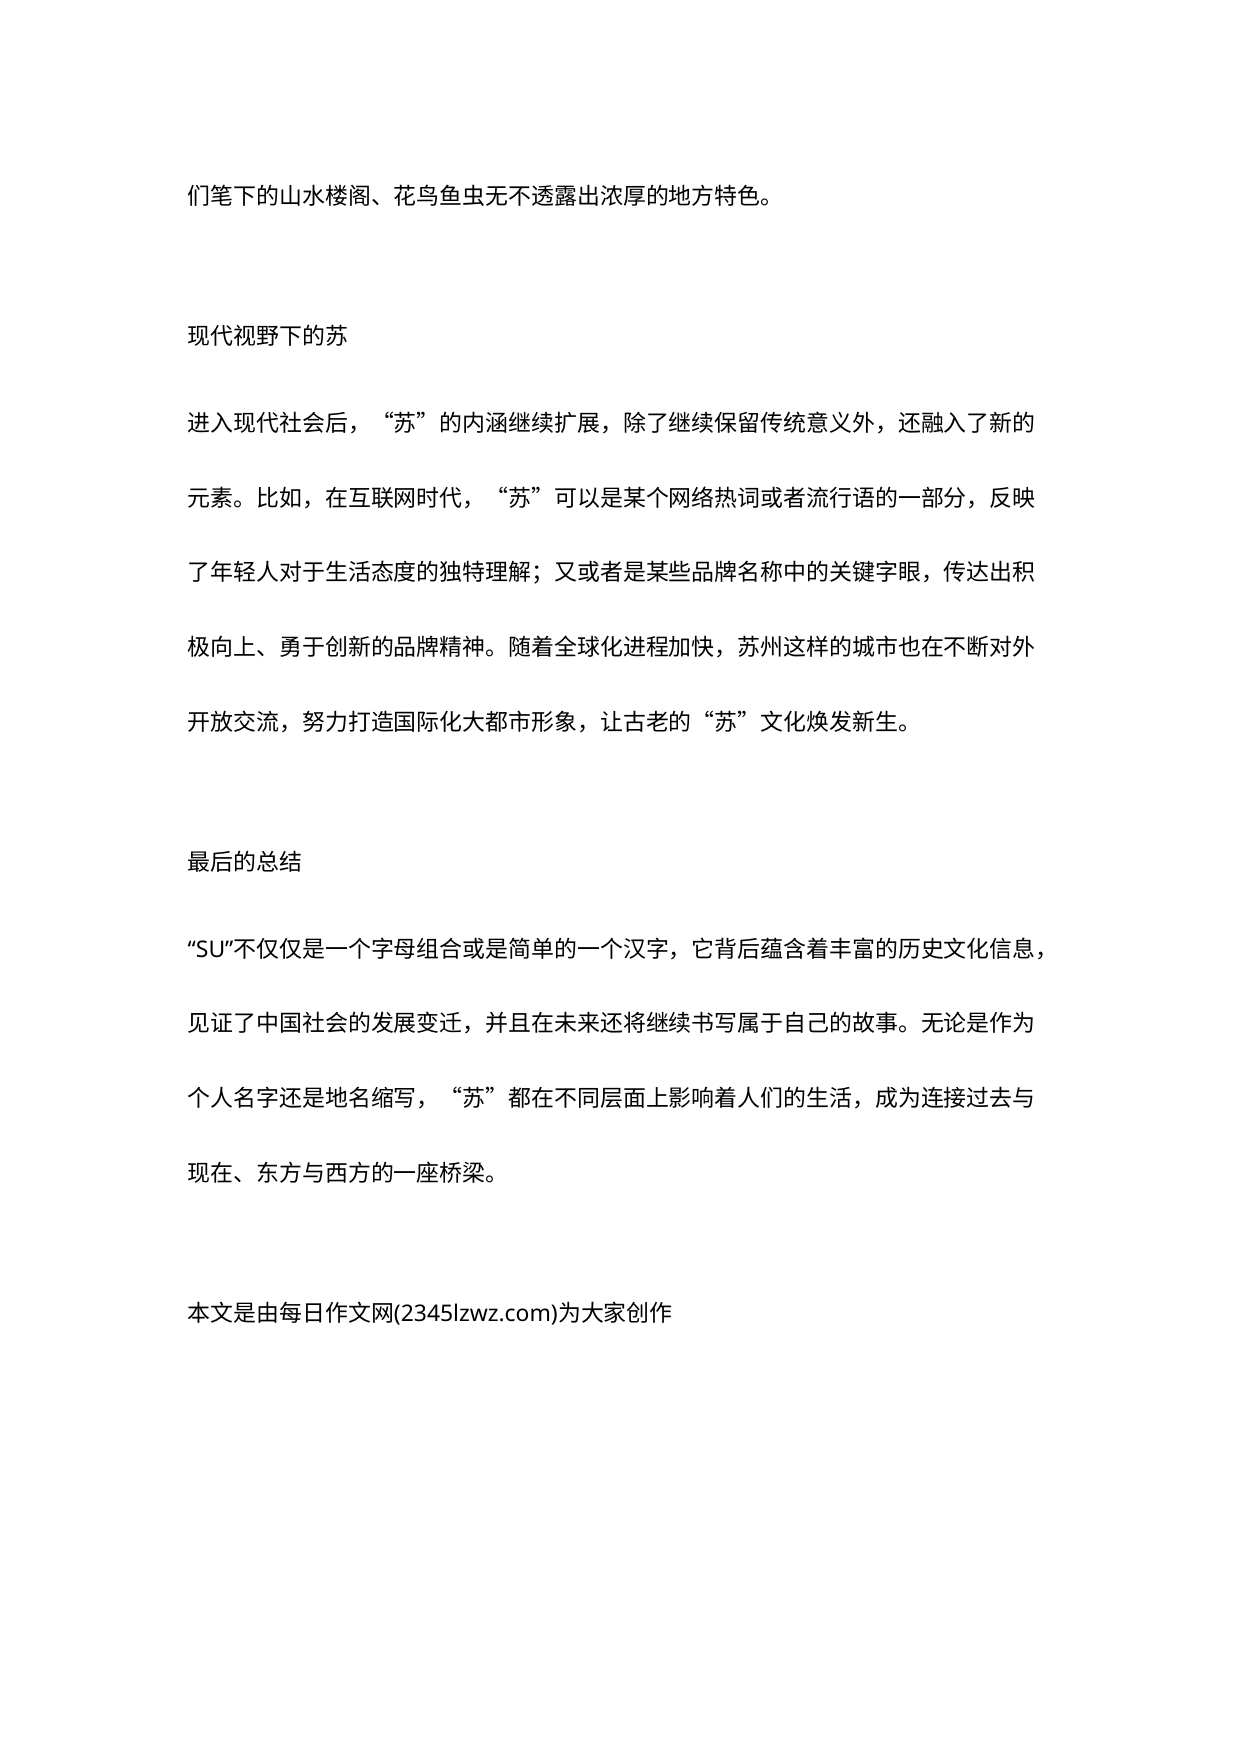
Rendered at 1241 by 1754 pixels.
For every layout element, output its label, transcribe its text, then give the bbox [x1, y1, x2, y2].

text 进入现代社会后，“苏”的内涵继续扩展，除了继续保留传统意义外，还融入了新的元素。比如，在互联网时代，“苏”可以是某个网络热词或者流行语的一部分，反映了年轻人对于生活态度的独特理解；又或者是某些品牌名称中的关键字眼，传达出积极向上、勇于创新的品牌精神。随着全球化进程加快，苏州这样的城市也在不断对外开放交流，努力打造国际化大都市形象，让古老的“苏”文化焕发新生。 [187, 389, 1053, 753]
text 最后的总结 [187, 828, 1053, 893]
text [187, 162, 1053, 227]
text 现代视野下的苏 [187, 302, 1053, 367]
text “SU”不仅仅是一个字母组合或是简单的一个汉字，它背后蕴含着丰富的历史文化信息，见证了中国社会的发展变迁，并且在未来还将继续书写属于自己的故事。无论是作为个人名字还是地名缩写，“苏”都在不同层面上影响着人们的生活，成为连接过去与现在、东方与西方的一座桥梁。 [187, 915, 1053, 1204]
text 本文是由每日作文网(2345lzwz.com)为大家创作 [187, 1279, 1053, 1344]
